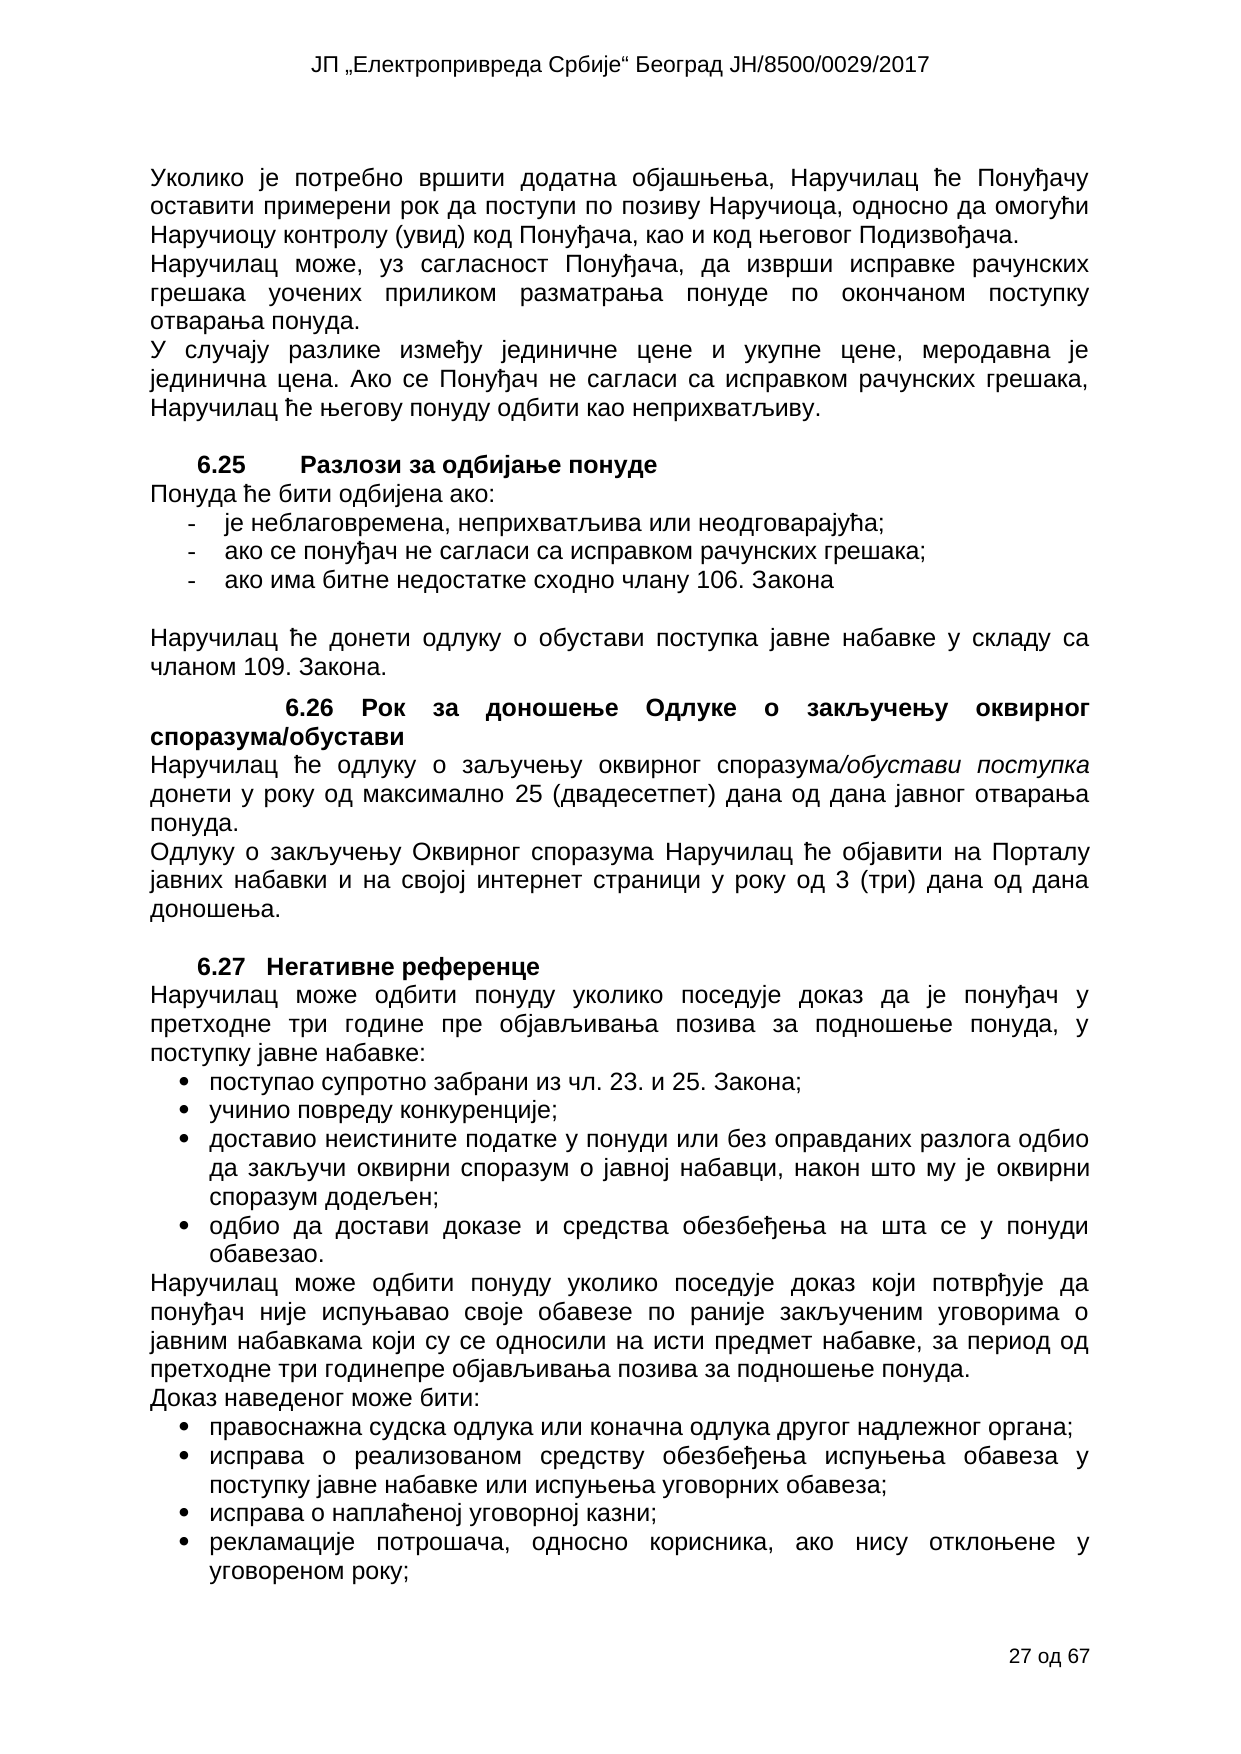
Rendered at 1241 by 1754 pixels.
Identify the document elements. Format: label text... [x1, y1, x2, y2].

text Понуда ће бити одбијена ако: [150, 479, 1090, 507]
text поступао супротно забрани из чл. 23. и 25. Закона; [179, 1067, 1090, 1095]
text 6.27 Негативне референце [197, 952, 1090, 980]
text У случају разлике између јединичне цене и укупне цене, меродавна је јединична цена. Ако се Понуђач не сагласи са исправком рачунских грешака, Наручилац ће његову понуду одбити као неприхватљиву. [150, 335, 1090, 421]
text Наручилац ће одлуку о заључењу оквирног споразума/обустави поступка донети у року од максимално 25 (двадесетпет) дана од дана јавног отварања понуда. [150, 750, 1090, 837]
text рекламације потрошача, односно корисника, ако нису отклоњене у уговореном року; [179, 1527, 1090, 1585]
text Наручилац може одбити понуду уколико поседује доказ да је понуђач у претходне три године пре објављивања позива за подношење понуда, у поступку јавне набавке: [150, 980, 1090, 1067]
list Разлози за одбијање понуде [197, 450, 1090, 479]
text исправа о наплаћеној уговорној казни; [179, 1498, 1090, 1527]
text Доказ наведеног може бити: [150, 1383, 1090, 1412]
text учинио повреду конкуренције; [179, 1095, 1090, 1124]
text правоснажна судска одлука или коначна одлука другог надлежног органа; [179, 1412, 1090, 1441]
list ако има битне недостатке сходно члану 106. Закона [187, 565, 1090, 594]
text исправа о реализованом средству обезбеђења испуњења обавеза у поступку јавне набавке или испуњења уговорних обавеза; [179, 1441, 1090, 1498]
text Наручилац може одбити понуду уколико поседује доказ који потврђује да понуђач није испуњавао своје обавезе по раније закљученим уговорима о јавним набавкама који су се односили на исти предмет набавке, за период од претходне три годинепре објављивања позива за подношење понуда. [150, 1268, 1090, 1383]
text доставио неистините податке у понуди или без оправданих разлога одбио да закључи оквирни споразум о јавној набавци, након што му је оквирни споразум додељен; [179, 1124, 1090, 1211]
text Одлуку о закључењу Оквирног споразума Наручилац ће објавити на Порталу јавних набавки и на својој интернет страници у року од 3 (три) дана од дана доношења. [150, 837, 1090, 923]
text 6.26 Рок за доношење Одлуке о закључењу оквирног споразума/обустави [150, 693, 1090, 750]
list је неблаговремена, неприхватљива или неодговарајућа; [187, 507, 1090, 536]
text Уколико је потребно вршити додатна објашњења, Наручилац ће Понуђачу оставити примерени рок да поступи по позиву Наручиоца, односно да омогући Наручиоцу контролу (увид) код Понуђача, као и код његовог Подизвођача. [150, 162, 1090, 249]
list Наручилац ће донети одлуку о обустави поступка јавне набавке у складу са чланом 109. Закона. [150, 623, 1090, 680]
text одбио да достави доказе и средства обезбеђења на шта се у понуди обавезао. [179, 1211, 1090, 1268]
list ако се понуђач не сагласи са исправком рачунских грешака; [187, 536, 1090, 565]
text Наручилац може, уз сагласност Понуђача, да изврши исправке рачунских грешака уочених приликом разматрања понуде по окончаном поступку отварања понуда. [150, 249, 1090, 335]
